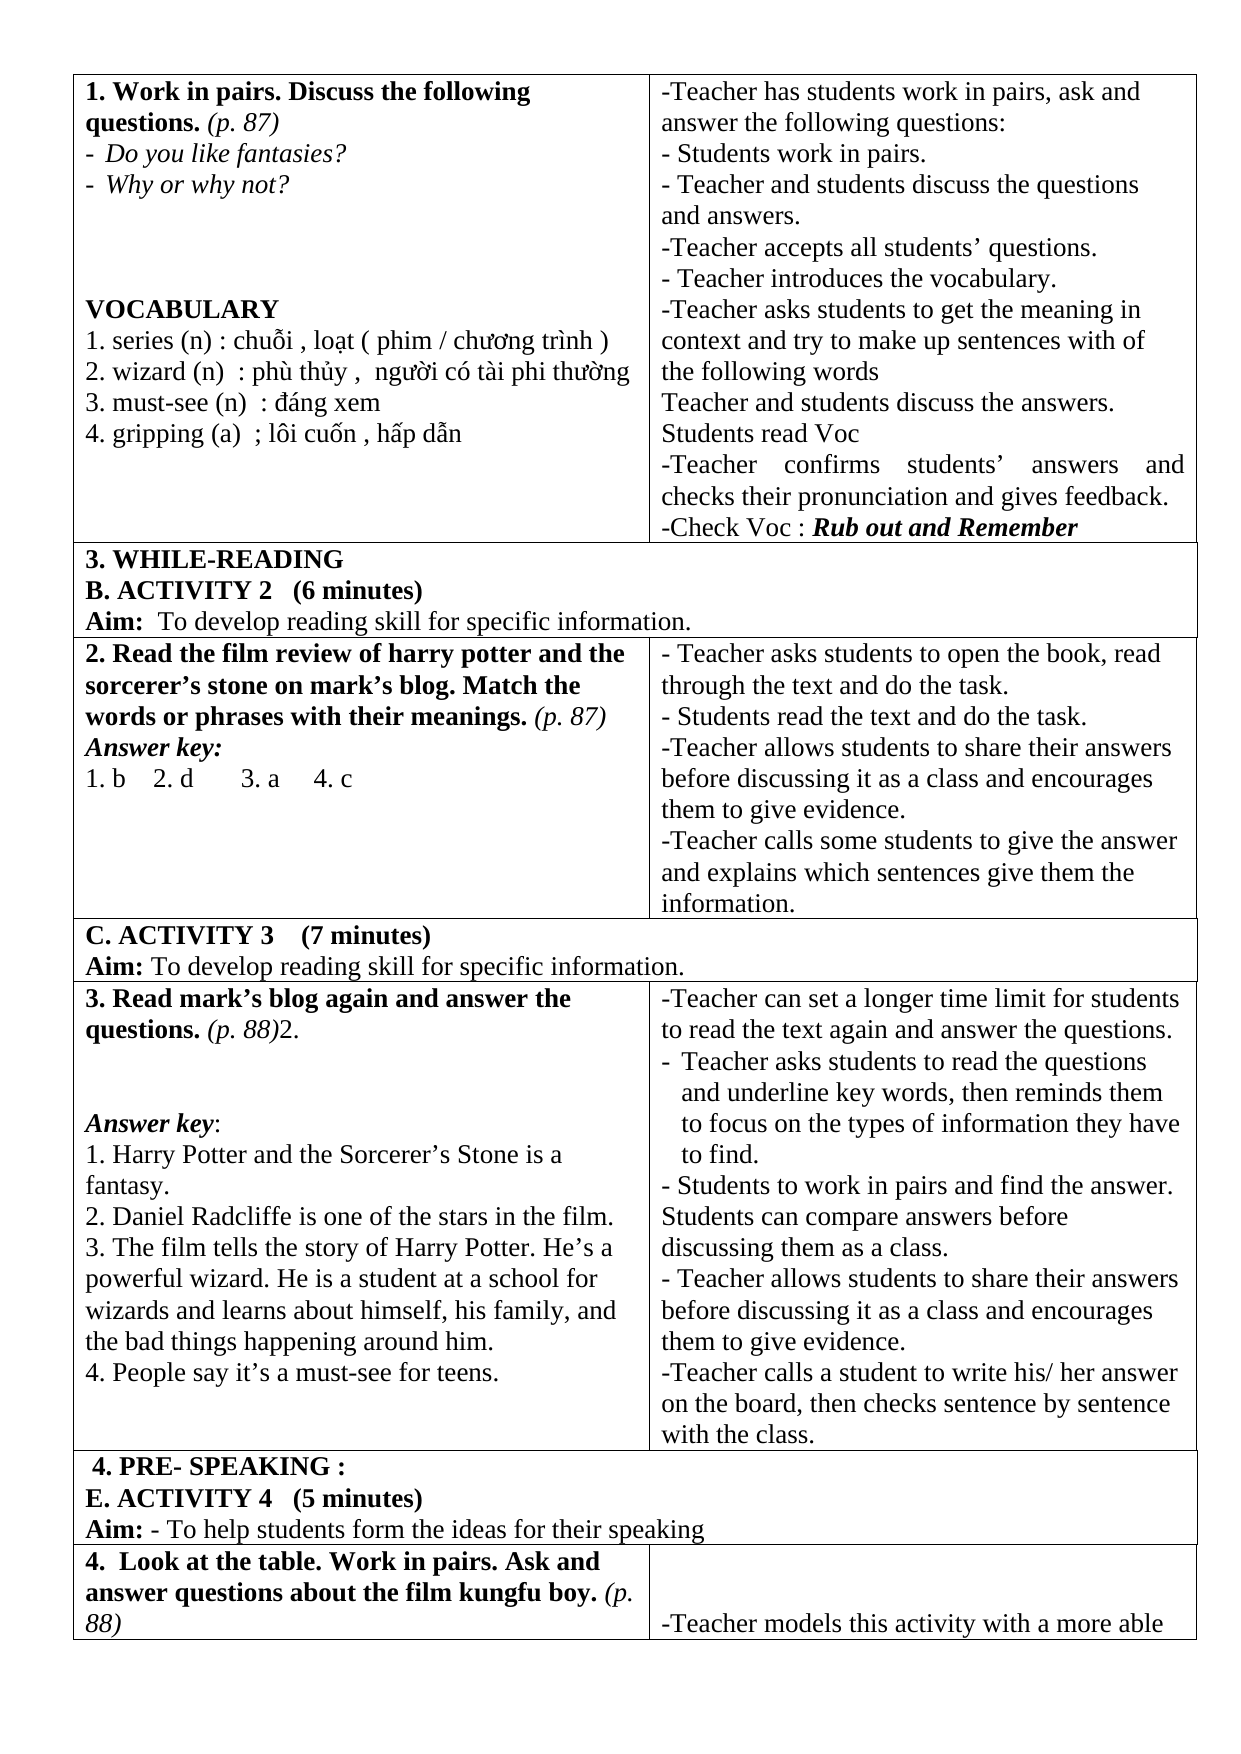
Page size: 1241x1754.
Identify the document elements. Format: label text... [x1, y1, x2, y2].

table_cell C. ACTIVITY 3 (7 minutes) Aim: To develop reading skill for specific information. [74, 919, 1197, 981]
table_cell 1. Work in pairs. Discuss the following questions. (p. 87) Do you like fantasies? Why or why not? VOCABULARY 1. series (n) : chuỗi , loạt ( phim / chương trình ) 2. wizard (n) : phù thủy , người có tài phi thường 3. must-see (n) : đáng xem 4. gripping (a) ; lôi cuốn , hấp dẫn [74, 75, 649, 542]
table_cell 3. WHILE-READING B. ACTIVITY 2 (6 minutes) Aim: To develop reading skill for specific information. [74, 543, 1197, 637]
table_cell 2. Read the film review of harry potter and the sorcerer’s stone on mark’s blog. Match the words or phrases with their meanings. (p. 87) Answer key: 1. b 2. d 3. a 4. c [74, 638, 649, 918]
table_cell 4. PRE- SPEAKING : E. ACTIVITY 4 (5 minutes) Aim: - To help students form the ideas for their speaking [74, 1451, 1197, 1544]
table_cell -Teacher has students work in pairs, ask and answer the following questions: - Students work in pairs. - Teacher and students discuss the questions and answers. -Teacher accepts all students’ questions. - Teacher introduces the vocabulary. -Teacher asks students to get the meaning in context and try to make up sentences with of the following words Teacher and students discuss the answers. Students read Voc -Teacher confirms students’ answers and checks their pronunciation and gives feedback. -Check Voc : Rub out and Remember [650, 75, 1196, 542]
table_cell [74, 1545, 649, 1638]
table_cell 3. Read mark’s blog again and answer the questions. (p. 88)2. Answer key: 1. Harry Potter and the Sorcerer’s Stone is a fantasy. 2. Daniel Radcliffe is one of the stars in the film. 3. The film tells the story of Harry Potter. He’s a powerful wizard. He is a student at a school for wizards and learns about himself, his family, and the bad things happening around him. 4. People say it’s a must-see for teens. [74, 982, 649, 1449]
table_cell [650, 1545, 1196, 1638]
table_cell -Teacher can set a longer time limit for students to read the text again and answer the questions. Teacher asks students to read the questions and underline key words, then reminds them to focus on the types of information they have to find. - Students to work in pairs and find the answer. Students can compare answers before discussing them as a class. - Teacher allows students to share their answers before discussing it as a class and encourages them to give evidence. -Teacher calls a student to write his/ her answer on the board, then checks sentence by sentence with the class. [650, 982, 1196, 1449]
table_cell - Teacher asks students to open the book, read through the text and do the task. - Students read the text and do the task. -Teacher allows students to share their answers before discussing it as a class and encourages them to give evidence. -Teacher calls some students to give the answer and explains which sentences give them the information. [650, 638, 1196, 918]
